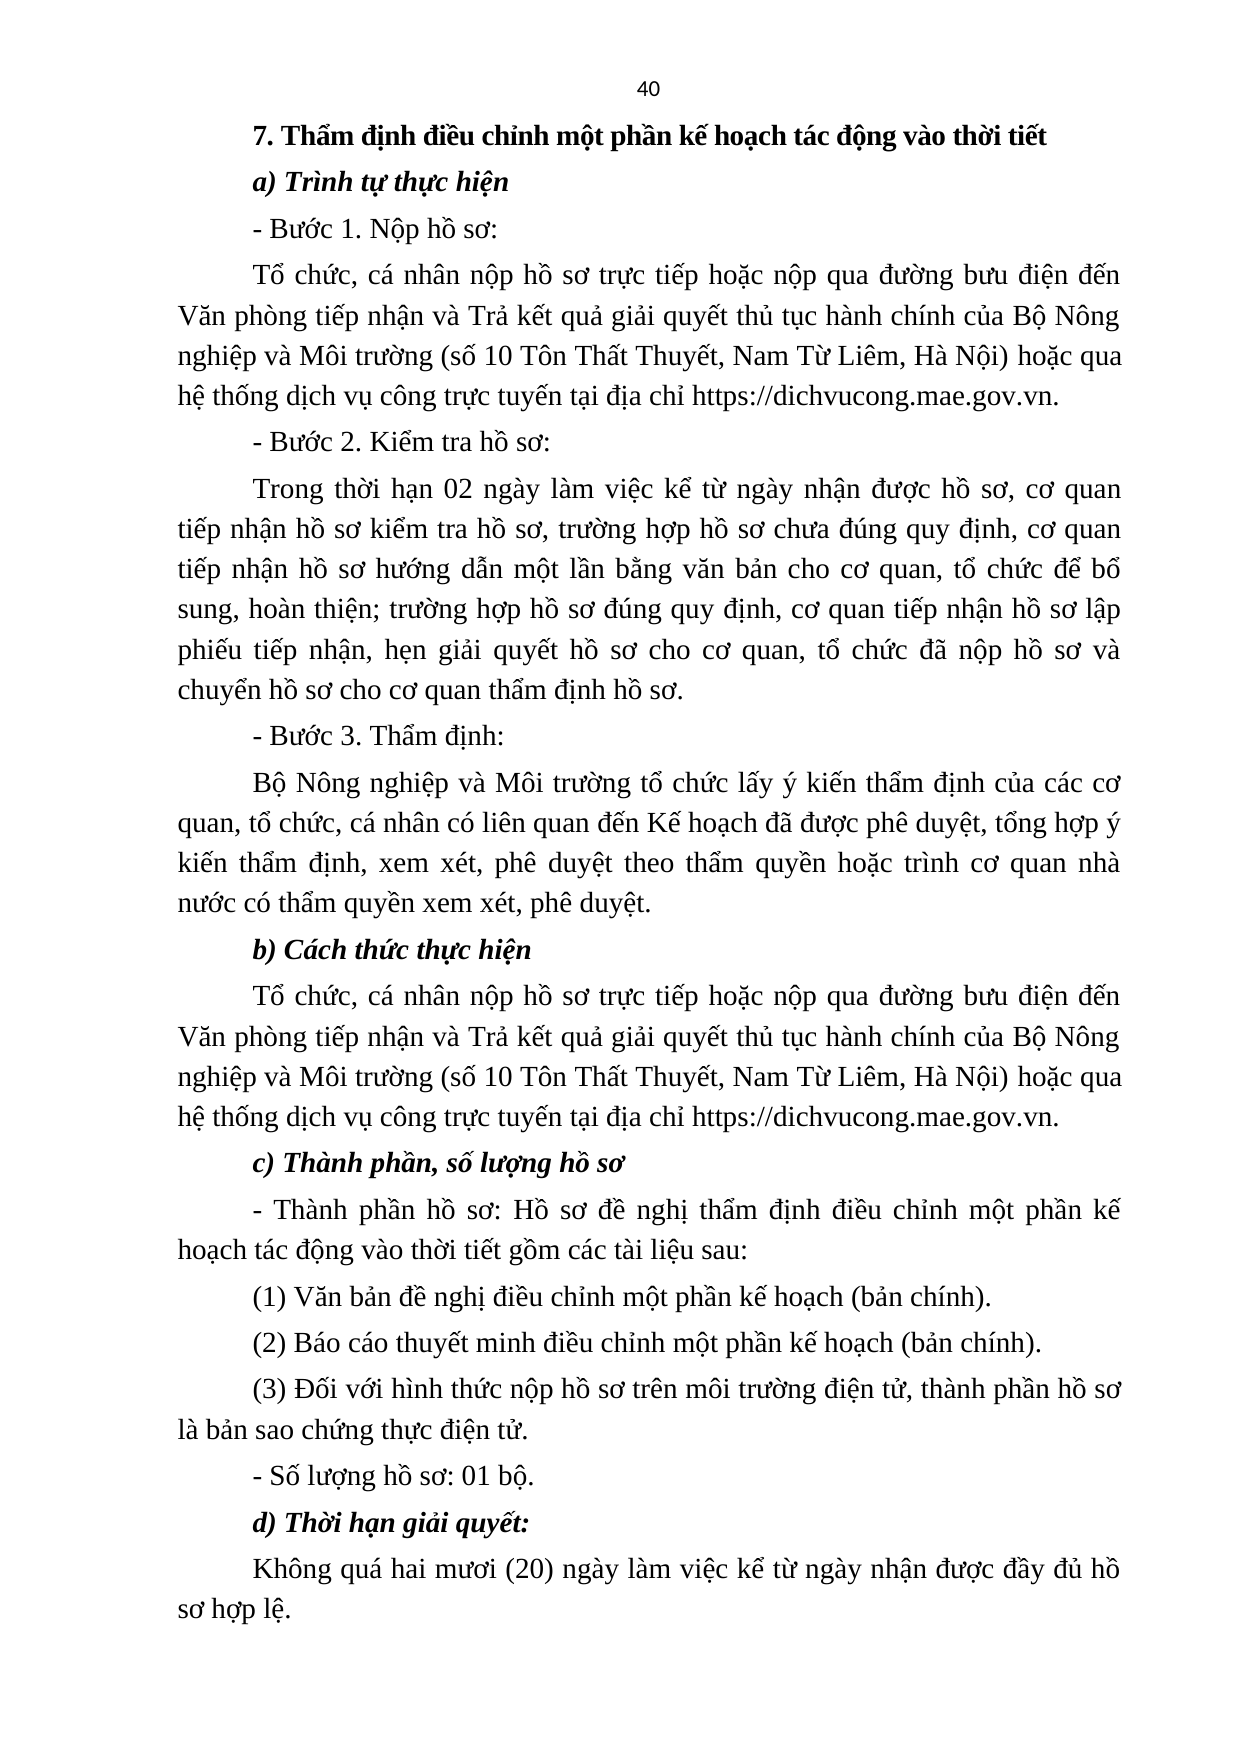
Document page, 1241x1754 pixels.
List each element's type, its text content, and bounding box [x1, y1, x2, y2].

text b) Cách thức thực hiện [177, 932, 1122, 966]
text Bộ Nông nghiệp và Môi trường tổ chức lấy ý kiến thẩm định của các cơ quan, tổ chức, cá nhân có liên quan đến Kế hoạch đã được phê duyệt, tổng hợp ý kiến thẩm định, xem xét, phê duyệt theo thẩm quyền hoặc trình cơ quan nhà nước có thẩm quyền xem xét, phê duyệt. [177, 765, 1122, 919]
text Trong thời hạn 02 ngày làm việc kể từ ngày nhận được hồ sơ, cơ quan tiếp nhận hồ sơ kiểm tra hồ sơ, trường hợp hồ sơ chưa đúng quy định, cơ quan tiếp nhận hồ sơ hướng dẫn một lần bằng văn bản cho cơ quan, tổ chức để bổ sung, hoàn thiện; trường hợp hồ sơ đúng quy định, cơ quan tiếp nhận hồ sơ lập phiếu tiếp nhận, hẹn giải quyết hồ sơ cho cơ quan, tổ chức đã nộp hồ sơ và chuyển hồ sơ cho cơ quan thẩm định hồ sơ. [177, 471, 1122, 706]
text - Bước 2. Kiểm tra hồ sơ: [177, 424, 1122, 458]
text d) Thời hạn giải quyết: [177, 1505, 1122, 1538]
text c) Thành phần, số lượng hồ sơ [177, 1146, 1122, 1179]
text 7. Thẩm định điều chỉnh một phần kế hoạch tác động vào thời tiết [177, 118, 1122, 152]
text Không quá hai mươi (20) ngày làm việc kể từ ngày nhận được đầy đủ hồ sơ hợp lệ. [177, 1551, 1122, 1625]
text - Bước 3. Thẩm định: [177, 718, 1122, 752]
text Tổ chức, cá nhân nộp hồ sơ trực tiếp hoặc nộp qua đường bưu điện đến Văn phòng tiếp nhận và Trả kết quả giải quyết thủ tục hành chính của Bộ Nông nghiệp và Môi trường (số 10 Tôn Thất Thuyết, Nam Từ Liêm, Hà Nội) hoặc qua hệ thống dịch vụ công trực tuyến tại địa chỉ https://dichvucong.mae.gov.vn. [177, 257, 1122, 412]
text (3) Đối với hình thức nộp hồ sơ trên môi trường điện tử, thành phần hồ sơ là bản sao chứng thực điện tử. [177, 1372, 1122, 1445]
text a) Trình tự thực hiện [177, 164, 1122, 198]
text Tổ chức, cá nhân nộp hồ sơ trực tiếp hoặc nộp qua đường bưu điện đến Văn phòng tiếp nhận và Trả kết quả giải quyết thủ tục hành chính của Bộ Nông nghiệp và Môi trường (số 10 Tôn Thất Thuyết, Nam Từ Liêm, Hà Nội) hoặc qua hệ thống dịch vụ công trực tuyến tại địa chỉ https://dichvucong.mae.gov.vn. [177, 978, 1122, 1133]
text - Bước 1. Nộp hồ sơ: [177, 211, 1122, 244]
text - Số lượng hồ sơ: 01 bộ. [177, 1458, 1122, 1492]
text (1) Văn bản đề nghị điều chỉnh một phần kế hoạch (bản chính). [177, 1279, 1122, 1312]
text (2) Báo cáo thuyết minh điều chỉnh một phần kế hoạch (bản chính). [177, 1325, 1122, 1359]
text - Thành phần hồ sơ: Hồ sơ đề nghị thẩm định điều chỉnh một phần kế hoạch tác động vào thời tiết gồm các tài liệu sau: [177, 1192, 1122, 1266]
